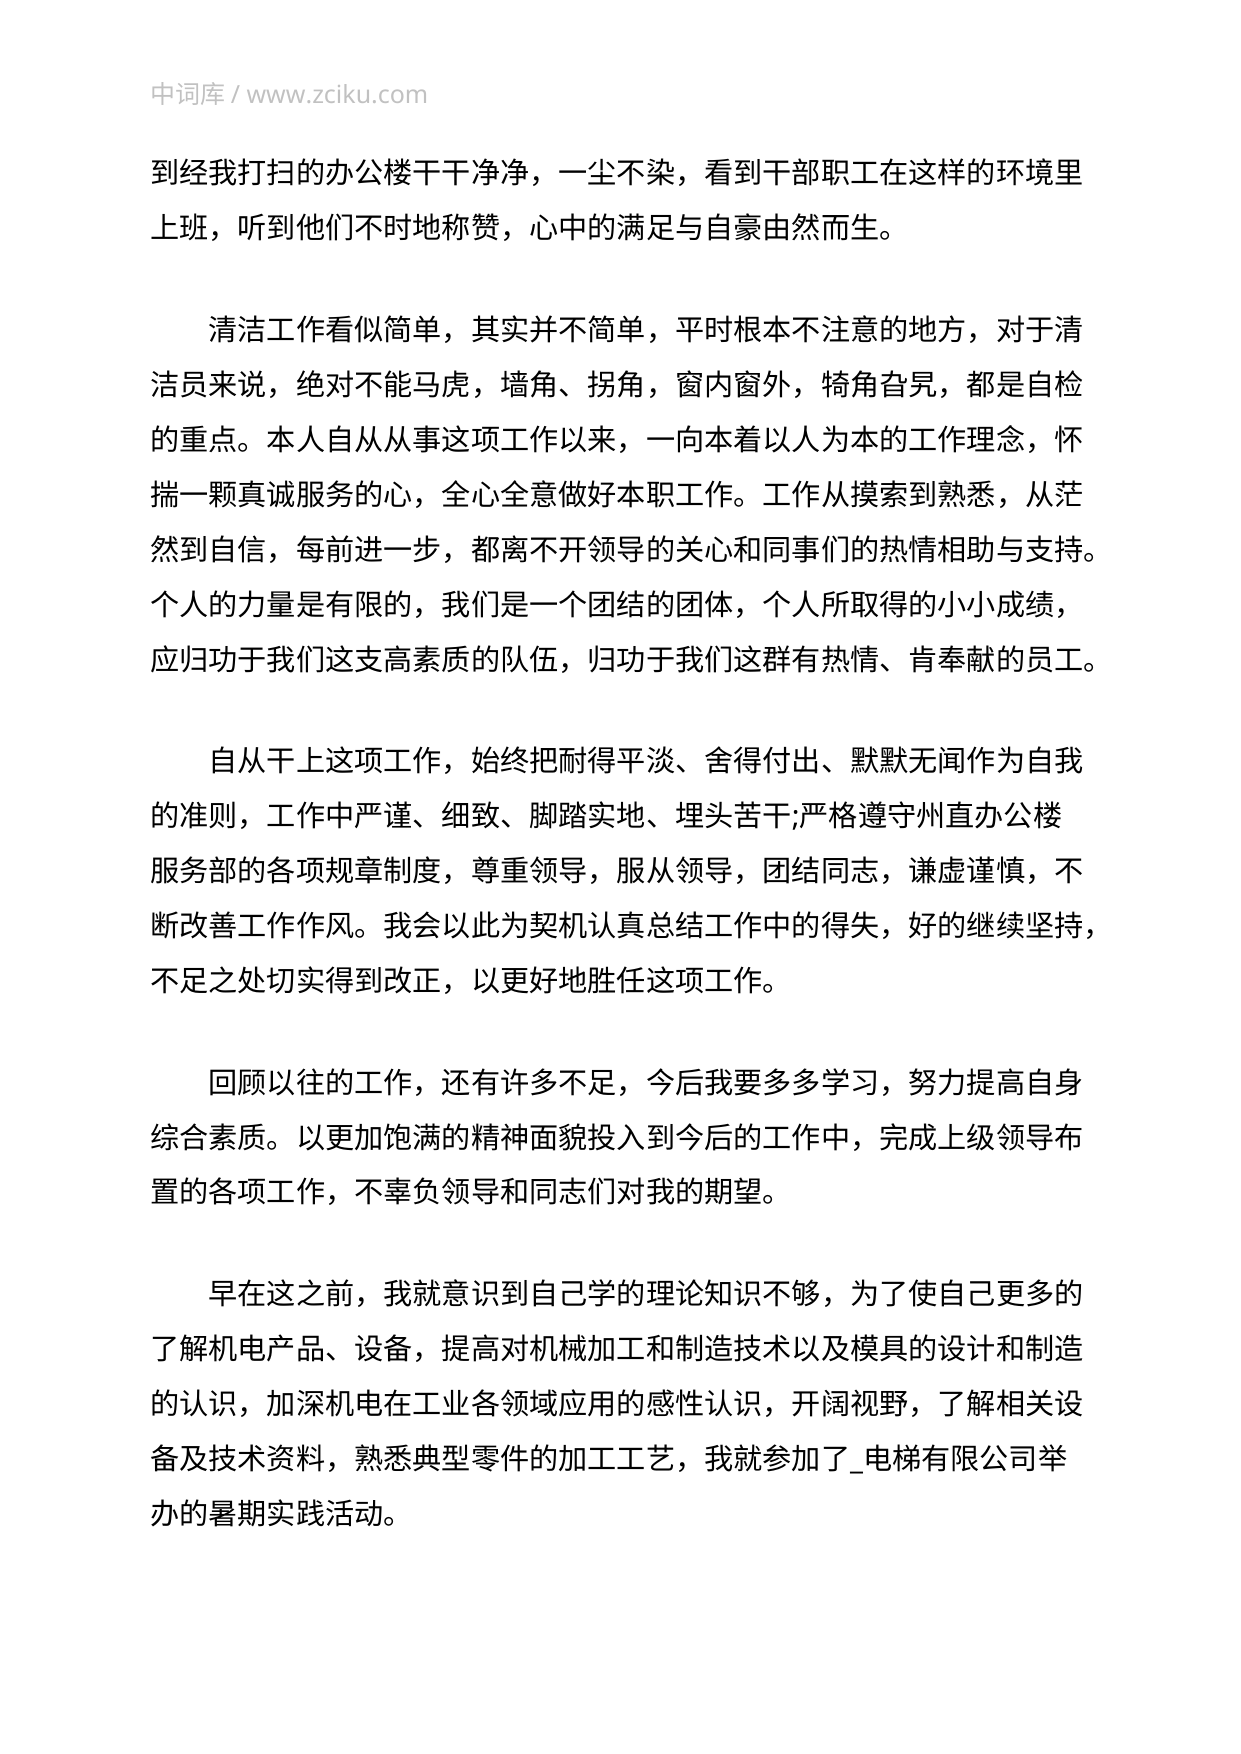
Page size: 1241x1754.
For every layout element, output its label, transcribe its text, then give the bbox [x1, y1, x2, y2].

text 自从干上这项工作，始终把耐得平淡、舍得付出、默默无闻作为自我的准则，工作中严谨、细致、脚踏实地、埋头苦干;严格遵守州直办公楼服务部的各项规章制度，尊重领导，服从领导，团结同志，谦虚谨慎，不断改善工作作风。我会以此为契机认真总结工作中的得失，好的继续坚持，不足之处切实得到改正，以更好地胜任这项工作。 [150, 738, 1090, 1000]
text 早在这之前，我就意识到自己学的理论知识不够，为了使自己更多的了解机电产品、设备，提高对机械加工和制造技术以及模具的设计和制造的认识，加深机电在工业各领域应用的感性认识，开阔视野，了解相关设备及技术资料，熟悉典型零件的加工工艺，我就参加了_电梯有限公司举办的暑期实践活动。 [150, 1271, 1090, 1533]
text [150, 150, 1090, 247]
text 清洁工作看似简单，其实并不简单，平时根本不注意的地方，对于清洁员来说，绝对不能马虎，墙角、拐角，窗内窗外，犄角旮旯，都是自检的重点。本人自从从事这项工作以来，一向本着以人为本的工作理念，怀揣一颗真诚服务的心，全心全意做好本职工作。工作从摸索到熟悉，从茫然到自信，每前进一步，都离不开领导的关心和同事们的热情相助与支持。个人的力量是有限的，我们是一个团结的团体，个人所取得的小小成绩，应归功于我们这支高素质的队伍，归功于我们这群有热情、肯奉献的员工。 [150, 307, 1090, 678]
text 回顾以往的工作，还有许多不足，今后我要多多学习，努力提高自身综合素质。以更加饱满的精神面貌投入到今后的工作中，完成上级领导布置的各项工作，不辜负领导和同志们对我的期望。 [150, 1059, 1090, 1211]
